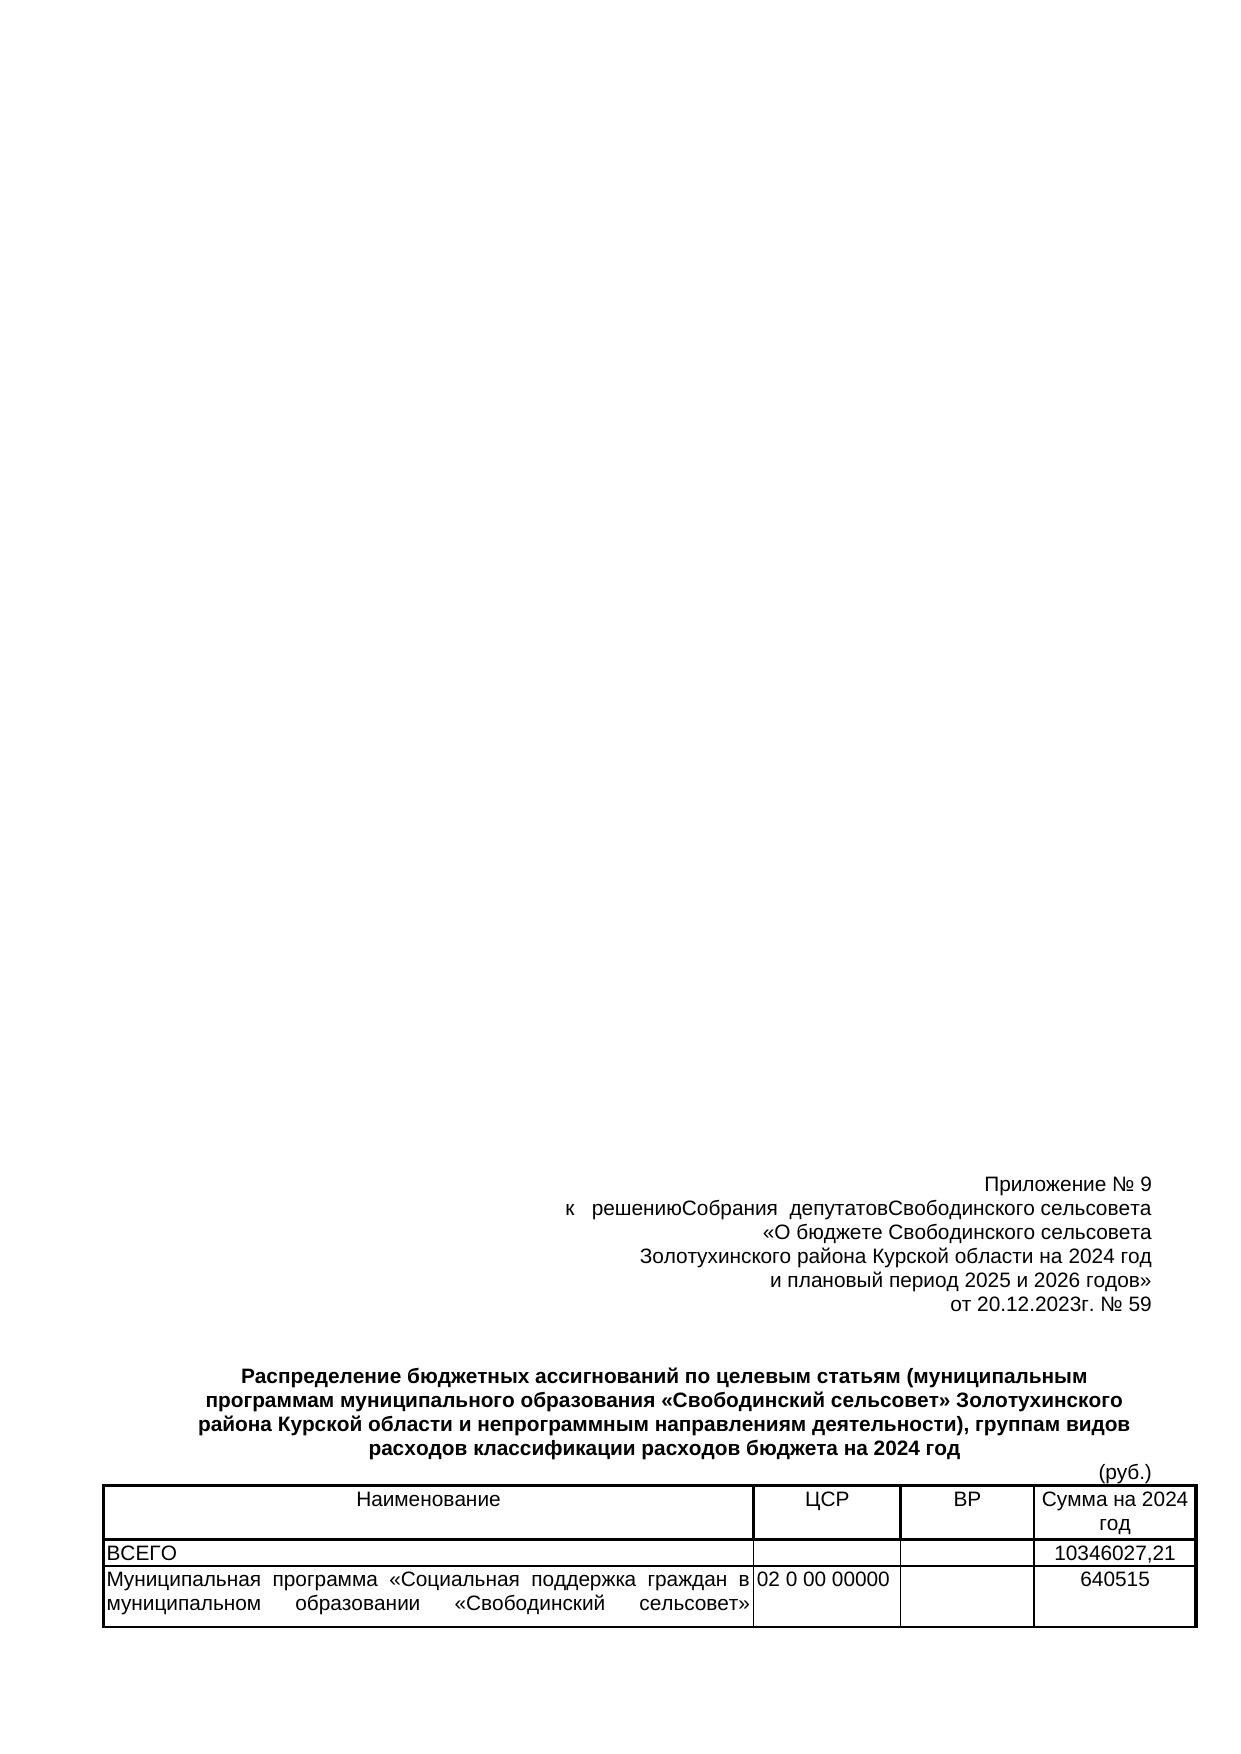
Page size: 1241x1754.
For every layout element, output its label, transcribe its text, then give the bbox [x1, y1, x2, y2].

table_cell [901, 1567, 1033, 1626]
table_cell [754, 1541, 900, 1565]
text и плановый период 2025 и 2026 годов» [177, 1268, 1152, 1292]
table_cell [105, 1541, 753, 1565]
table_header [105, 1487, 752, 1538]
text к решениюСобрания депутатовСвободинского сельсовета [177, 1196, 1152, 1220]
text «О бюджете Свободинского сельсовета [177, 1220, 1152, 1244]
text Золотухинского района Курской области на 2024 год [177, 1244, 1152, 1268]
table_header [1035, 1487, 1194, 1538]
text (руб.) [177, 1460, 1152, 1484]
text Приложение № 9 [177, 1172, 1152, 1196]
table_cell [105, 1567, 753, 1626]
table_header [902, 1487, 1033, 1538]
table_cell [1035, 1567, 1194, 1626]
text Распределение бюджетных ассигнований по целевым статьям (муниципальным программам муниципального образования «Свободинский сельсовет» Золотухинского района Курской области и непрограммным направлениям деятельности), группам видов расходов классификации расходов бюджета на 2024 год [177, 1364, 1152, 1460]
text от 20.12.2023г. № 59 [177, 1292, 1152, 1316]
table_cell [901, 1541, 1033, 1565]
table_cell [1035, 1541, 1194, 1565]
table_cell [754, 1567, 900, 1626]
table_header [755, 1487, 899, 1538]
